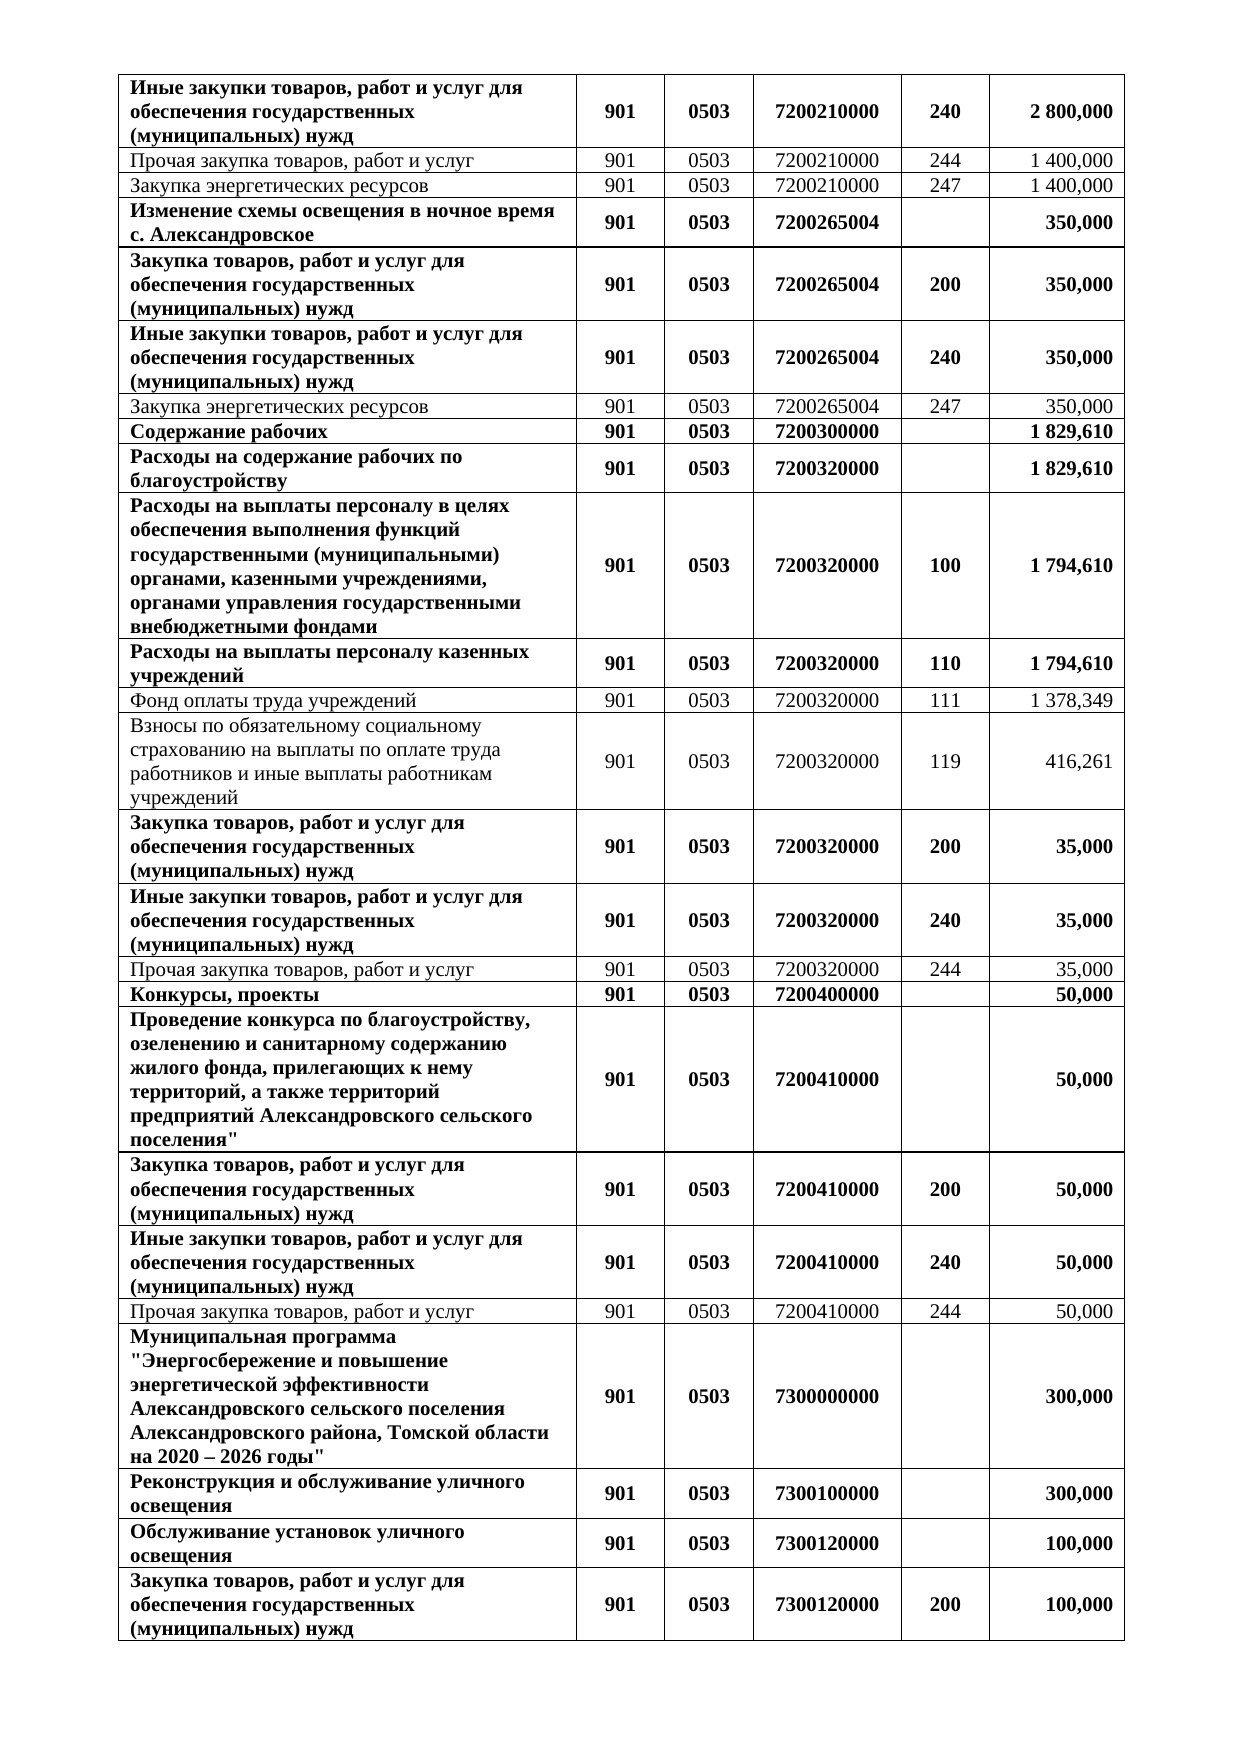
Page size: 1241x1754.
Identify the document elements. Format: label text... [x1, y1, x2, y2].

table_cell 0503 [665, 173, 753, 197]
table_cell 901 [577, 957, 664, 981]
table_cell Проведение конкурса по благоустройству, озеленению и санитарному содержанию жилого фонда, прилегающих к нему территорий, а также территорий предприятий Александровского сельского поселения" [119, 1007, 576, 1151]
table_cell 7200265004 [754, 198, 901, 246]
table_cell 901 [577, 419, 664, 443]
table_cell 0503 [665, 444, 753, 492]
table_cell 350,000 [990, 394, 1124, 418]
table_cell 901 [577, 1153, 664, 1224]
table_cell 0503 [665, 1519, 753, 1567]
table_cell 110 [902, 639, 989, 687]
table_cell 0503 [665, 1007, 753, 1151]
table_cell 100 [902, 493, 989, 638]
table_cell 901 [577, 198, 664, 246]
table_cell 7300000000 [754, 1324, 901, 1468]
table_cell [902, 1007, 989, 1151]
table_cell 0503 [665, 1226, 753, 1298]
table_cell Иные закупки товаров, работ и услуг для обеспечения государственных (муниципальных) нужд [119, 321, 576, 393]
table_cell 50,000 [990, 982, 1124, 1006]
table_cell 901 [577, 248, 664, 320]
table_cell 901 [577, 713, 664, 809]
table_cell 7200320000 [754, 713, 901, 809]
table_cell Взносы по обязательному социальному страхованию на выплаты по оплате труда работников и иные выплаты работникам учреждений [119, 713, 576, 809]
table_cell 901 [577, 884, 664, 956]
table_cell [902, 1519, 989, 1567]
table_cell 7200320000 [754, 493, 901, 638]
table_cell 1 400,000 [990, 148, 1124, 172]
table_cell 50,000 [990, 1299, 1124, 1323]
table_cell Реконструкция и обслуживание уличного освещения [119, 1469, 576, 1517]
table_cell 901 [577, 173, 664, 197]
table_cell 35,000 [990, 810, 1124, 882]
table_cell Закупка энергетических ресурсов [119, 173, 576, 197]
table_cell 300,000 [990, 1469, 1124, 1517]
table_cell 901 [577, 1469, 664, 1517]
table_cell 901 [577, 75, 664, 147]
table_cell Обслуживание установок уличного освещения [119, 1519, 576, 1567]
table_cell [902, 982, 989, 1006]
table_cell 240 [902, 884, 989, 956]
table_cell 901 [577, 1568, 664, 1640]
table_cell 247 [902, 394, 989, 418]
table_cell 200 [902, 810, 989, 882]
table_cell 0503 [665, 493, 753, 638]
table_cell 901 [577, 810, 664, 882]
table_cell 7200265004 [754, 248, 901, 320]
table_cell 7200320000 [754, 957, 901, 981]
table_cell Закупка товаров, работ и услуг для обеспечения государственных (муниципальных) нужд [119, 248, 576, 320]
table_cell 7200320000 [754, 810, 901, 882]
table_cell 100,000 [990, 1519, 1124, 1567]
table_cell Содержание рабочих [119, 419, 576, 443]
table_cell 240 [902, 321, 989, 393]
table_cell 111 [902, 688, 989, 712]
table_cell 1 400,000 [990, 173, 1124, 197]
table_cell [902, 1469, 989, 1517]
table_cell 50,000 [990, 1153, 1124, 1224]
table_cell 200 [902, 1153, 989, 1224]
table_cell 200 [902, 248, 989, 320]
table_cell 901 [577, 1324, 664, 1468]
table_cell [902, 444, 989, 492]
table_cell 0503 [665, 419, 753, 443]
table_cell Расходы на выплаты персоналу в целях обеспечения выполнения функций государственными (муниципальными) органами, казенными учреждениями, органами управления государственными внебюджетными фондами [119, 493, 576, 638]
table_cell Иные закупки товаров, работ и услуг для обеспечения государственных (муниципальных) нужд [119, 1226, 576, 1298]
table_cell 7200410000 [754, 1226, 901, 1298]
table_cell 7200210000 [754, 148, 901, 172]
table_cell Закупка товаров, работ и услуг для обеспечения государственных (муниципальных) нужд [119, 1153, 576, 1224]
table_cell Расходы на содержание рабочих по благоустройству [119, 444, 576, 492]
table_cell 35,000 [990, 957, 1124, 981]
table_cell 1 794,610 [990, 493, 1124, 638]
table_cell 0503 [665, 394, 753, 418]
table_cell [902, 419, 989, 443]
table_cell 100,000 [990, 1568, 1124, 1640]
table_cell 7200300000 [754, 419, 901, 443]
table_cell 0503 [665, 884, 753, 956]
table_cell 0503 [665, 148, 753, 172]
table_cell 0503 [665, 248, 753, 320]
table_cell Муниципальная программа "Энергосбережение и повышение энергетической эффективности Александровского сельского поселения Александровского района, Томской области на 2020 – 2026 годы" [119, 1324, 576, 1468]
table_cell 0503 [665, 1568, 753, 1640]
table_cell 0503 [665, 810, 753, 882]
table_cell 901 [577, 148, 664, 172]
table_cell 35,000 [990, 884, 1124, 956]
table_cell 7200400000 [754, 982, 901, 1006]
table_cell Закупка энергетических ресурсов [119, 394, 576, 418]
table_cell 240 [902, 1226, 989, 1298]
table_cell 300,000 [990, 1324, 1124, 1468]
table_cell 7200320000 [754, 444, 901, 492]
table_cell 7200410000 [754, 1007, 901, 1151]
table_cell Иные закупки товаров, работ и услуг для обеспечения государственных (муниципальных) нужд [119, 884, 576, 956]
table_cell 7200265004 [754, 321, 901, 393]
table_cell 0503 [665, 198, 753, 246]
table_cell 247 [902, 173, 989, 197]
table_cell 50,000 [990, 1226, 1124, 1298]
table_cell 1 829,610 [990, 444, 1124, 492]
table_cell 901 [577, 1299, 664, 1323]
table_cell 350,000 [990, 248, 1124, 320]
table_cell 7300120000 [754, 1568, 901, 1640]
table_cell 901 [577, 1519, 664, 1567]
table_cell 7200320000 [754, 884, 901, 956]
table_cell 0503 [665, 1153, 753, 1224]
table_cell 7200265004 [754, 394, 901, 418]
table_cell 1 794,610 [990, 639, 1124, 687]
table_cell [902, 198, 989, 246]
table_cell 901 [577, 493, 664, 638]
table_cell 901 [577, 1226, 664, 1298]
table_cell 244 [902, 1299, 989, 1323]
table_cell Расходы на выплаты персоналу казенных учреждений [119, 639, 576, 687]
table_cell 901 [577, 321, 664, 393]
table_cell 0503 [665, 1299, 753, 1323]
table_cell 1 829,610 [990, 419, 1124, 443]
table_cell 0503 [665, 982, 753, 1006]
table_cell Изменение схемы освещения в ночное время с. Александровское [119, 198, 576, 246]
table_cell 2 800,000 [990, 75, 1124, 147]
table_cell 0503 [665, 688, 753, 712]
table_cell 244 [902, 148, 989, 172]
table_cell 1 378,349 [990, 688, 1124, 712]
table_cell Иные закупки товаров, работ и услуг для обеспечения государственных (муниципальных) нужд [119, 75, 576, 147]
table_cell 350,000 [990, 321, 1124, 393]
table_cell Прочая закупка товаров, работ и услуг [119, 148, 576, 172]
table_cell Фонд оплаты труда учреждений [119, 688, 576, 712]
table_cell 7200410000 [754, 1299, 901, 1323]
table_cell 7200320000 [754, 688, 901, 712]
table_cell 7200410000 [754, 1153, 901, 1224]
table_cell 350,000 [990, 198, 1124, 246]
table_cell 901 [577, 394, 664, 418]
table_cell 200 [902, 1568, 989, 1640]
table_cell 240 [902, 75, 989, 147]
table_cell [902, 1324, 989, 1468]
table_cell 0503 [665, 713, 753, 809]
table_cell 50,000 [990, 1007, 1124, 1151]
table_cell 901 [577, 688, 664, 712]
table_cell Прочая закупка товаров, работ и услуг [119, 957, 576, 981]
table_cell Конкурсы, проекты [119, 982, 576, 1006]
table_cell 901 [577, 982, 664, 1006]
table_cell 0503 [665, 1324, 753, 1468]
table_cell 7300100000 [754, 1469, 901, 1517]
table_cell 7200210000 [754, 173, 901, 197]
table_cell 119 [902, 713, 989, 809]
table_cell 901 [577, 639, 664, 687]
table_cell Закупка товаров, работ и услуг для обеспечения государственных (муниципальных) нужд [119, 1568, 576, 1640]
table_cell 0503 [665, 75, 753, 147]
table_cell 7200320000 [754, 639, 901, 687]
table_cell 7200210000 [754, 75, 901, 147]
table_cell 901 [577, 444, 664, 492]
table_cell 0503 [665, 957, 753, 981]
table_cell 7300120000 [754, 1519, 901, 1567]
table_cell 901 [577, 1007, 664, 1151]
table_cell Прочая закупка товаров, работ и услуг [119, 1299, 576, 1323]
table_cell 0503 [665, 639, 753, 687]
table_cell 0503 [665, 321, 753, 393]
table_cell Закупка товаров, работ и услуг для обеспечения государственных (муниципальных) нужд [119, 810, 576, 882]
table_cell 244 [902, 957, 989, 981]
table_cell 0503 [665, 1469, 753, 1517]
table_cell 416,261 [990, 713, 1124, 809]
